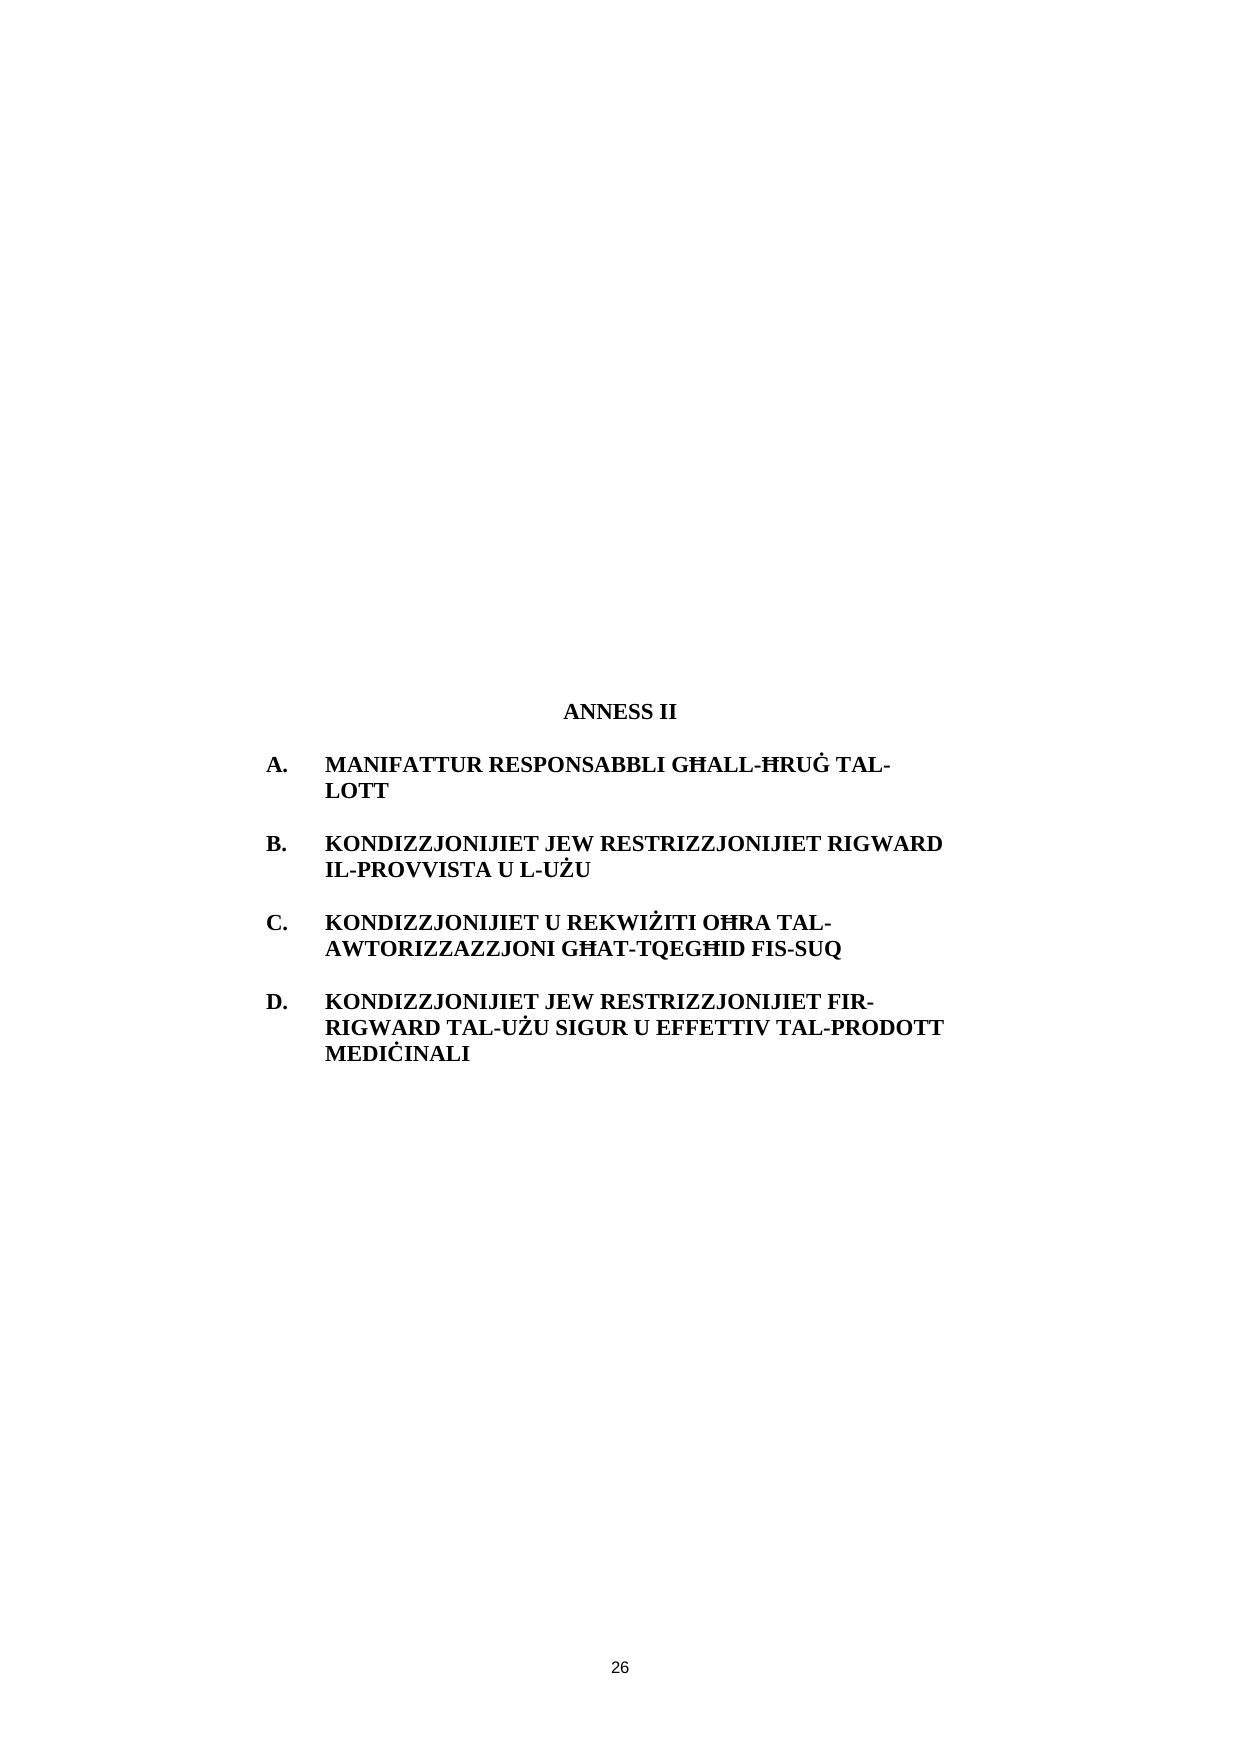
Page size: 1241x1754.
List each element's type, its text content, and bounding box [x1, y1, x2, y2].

text A. MANIFATTUR RESPONSABBLI GĦALL-ĦRUĠ TAL-LOTT [266, 751, 945, 803]
text B. KONDIZZJONIJIET JEW RESTRIZZJONIJIET RIGWARD IL-PROVVISTA U L-UŻU [266, 830, 945, 882]
text D. KONDIZZJONIJIET JEW RESTRIZZJONIJIET FIR-RIGWARD TAL-UŻU SIGUR U EFFETTIV TAL-PRODOTT MEDIĊINALI [266, 988, 945, 1067]
text C. KONDIZZJONIJIET U REKWIŻITI OĦRA TAL-AWTORIZZAZZJONI GĦAT-TQEGĦID FIS-SUQ [266, 909, 945, 961]
text ANNESS II [148, 698, 1092, 724]
